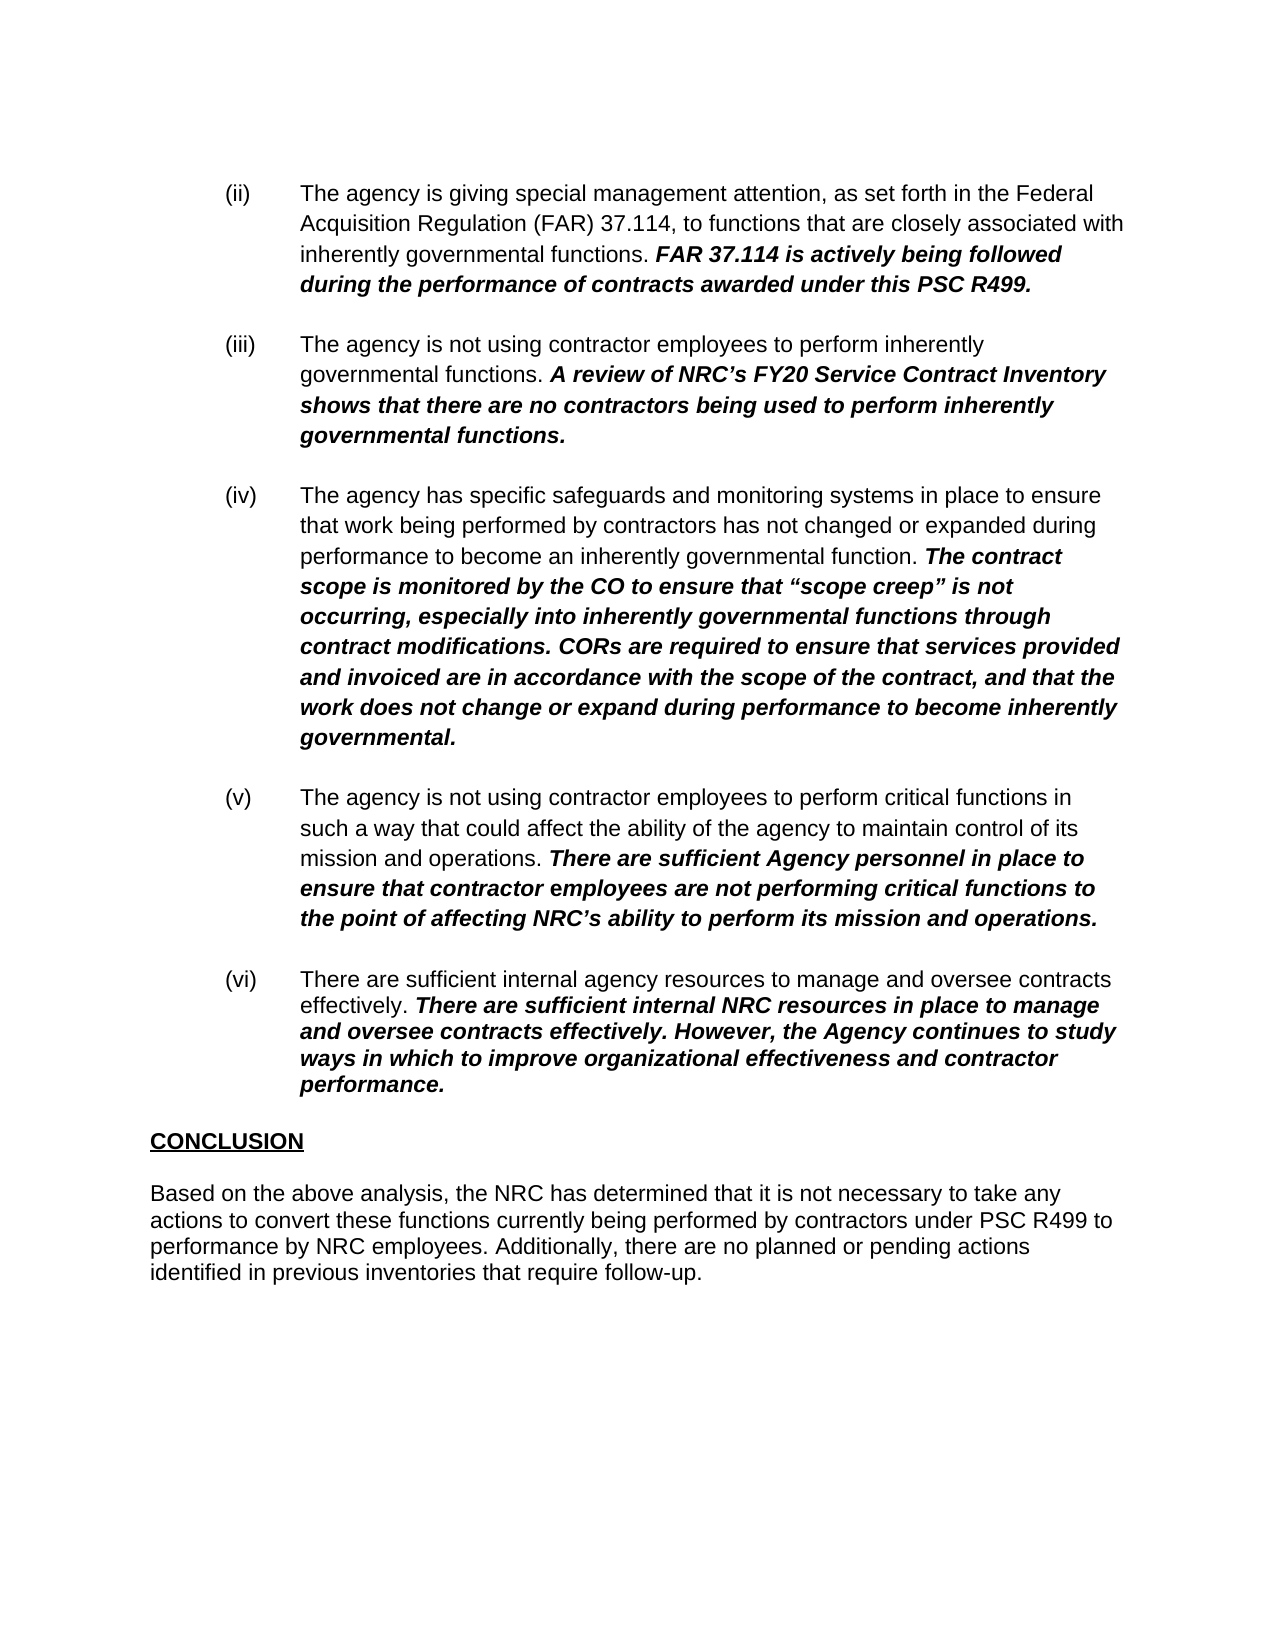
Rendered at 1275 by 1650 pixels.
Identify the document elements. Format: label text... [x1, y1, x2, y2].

list There are sufficient internal agency resources to manage and oversee contracts effectively. There are sufficient internal NRC resources in place to manage and oversee contracts effectively. However, the Agency continues to study ways in which to improve organizational effectiveness and contractor performance. [225, 966, 1125, 1097]
list The agency is giving special management attention, as set forth in the Federal Acquisition Regulation (FAR) 37.114, to functions that are closely associated with inherently governmental functions. FAR 37.114 is actively being followed during the performance of contracts awarded under this PSC R499. [225, 180, 1125, 297]
list The agency is not using contractor employees to perform inherently governmental functions. A review of NRC’s FY20 Service Contract Inventory shows that there are no contractors being used to perform inherently governmental functions. [225, 331, 1125, 448]
list The agency is not using contractor employees to perform critical functions in such a way that could affect the ability of the agency to maintain control of its mission and operations. There are sufficient Agency personnel in place to ensure that contractor employees are not performing critical functions to the point of affecting NRC’s ability to perform its mission and operations. [225, 784, 1125, 932]
text Based on the above analysis, the NRC has determined that it is not necessary to take any actions to convert these functions currently being performed by contractors under PSC R499 to performance by NRC employees. Additionally, there are no planned or pending actions identified in previous inventories that require follow-up. [150, 1180, 1125, 1286]
text CONCLUSION [150, 1128, 1125, 1154]
list The agency has specific safeguards and monitoring systems in place to ensure that work being performed by contractors has not changed or expanded during performance to become an inherently governmental function. The contract scope is monitored by the CO to ensure that “scope creep” is not occurring, especially into inherently governmental functions through contract modifications. CORs are required to ensure that services provided and invoiced are in accordance with the scope of the contract, and that the work does not change or expand during performance to become inherently governmental. [225, 482, 1125, 750]
